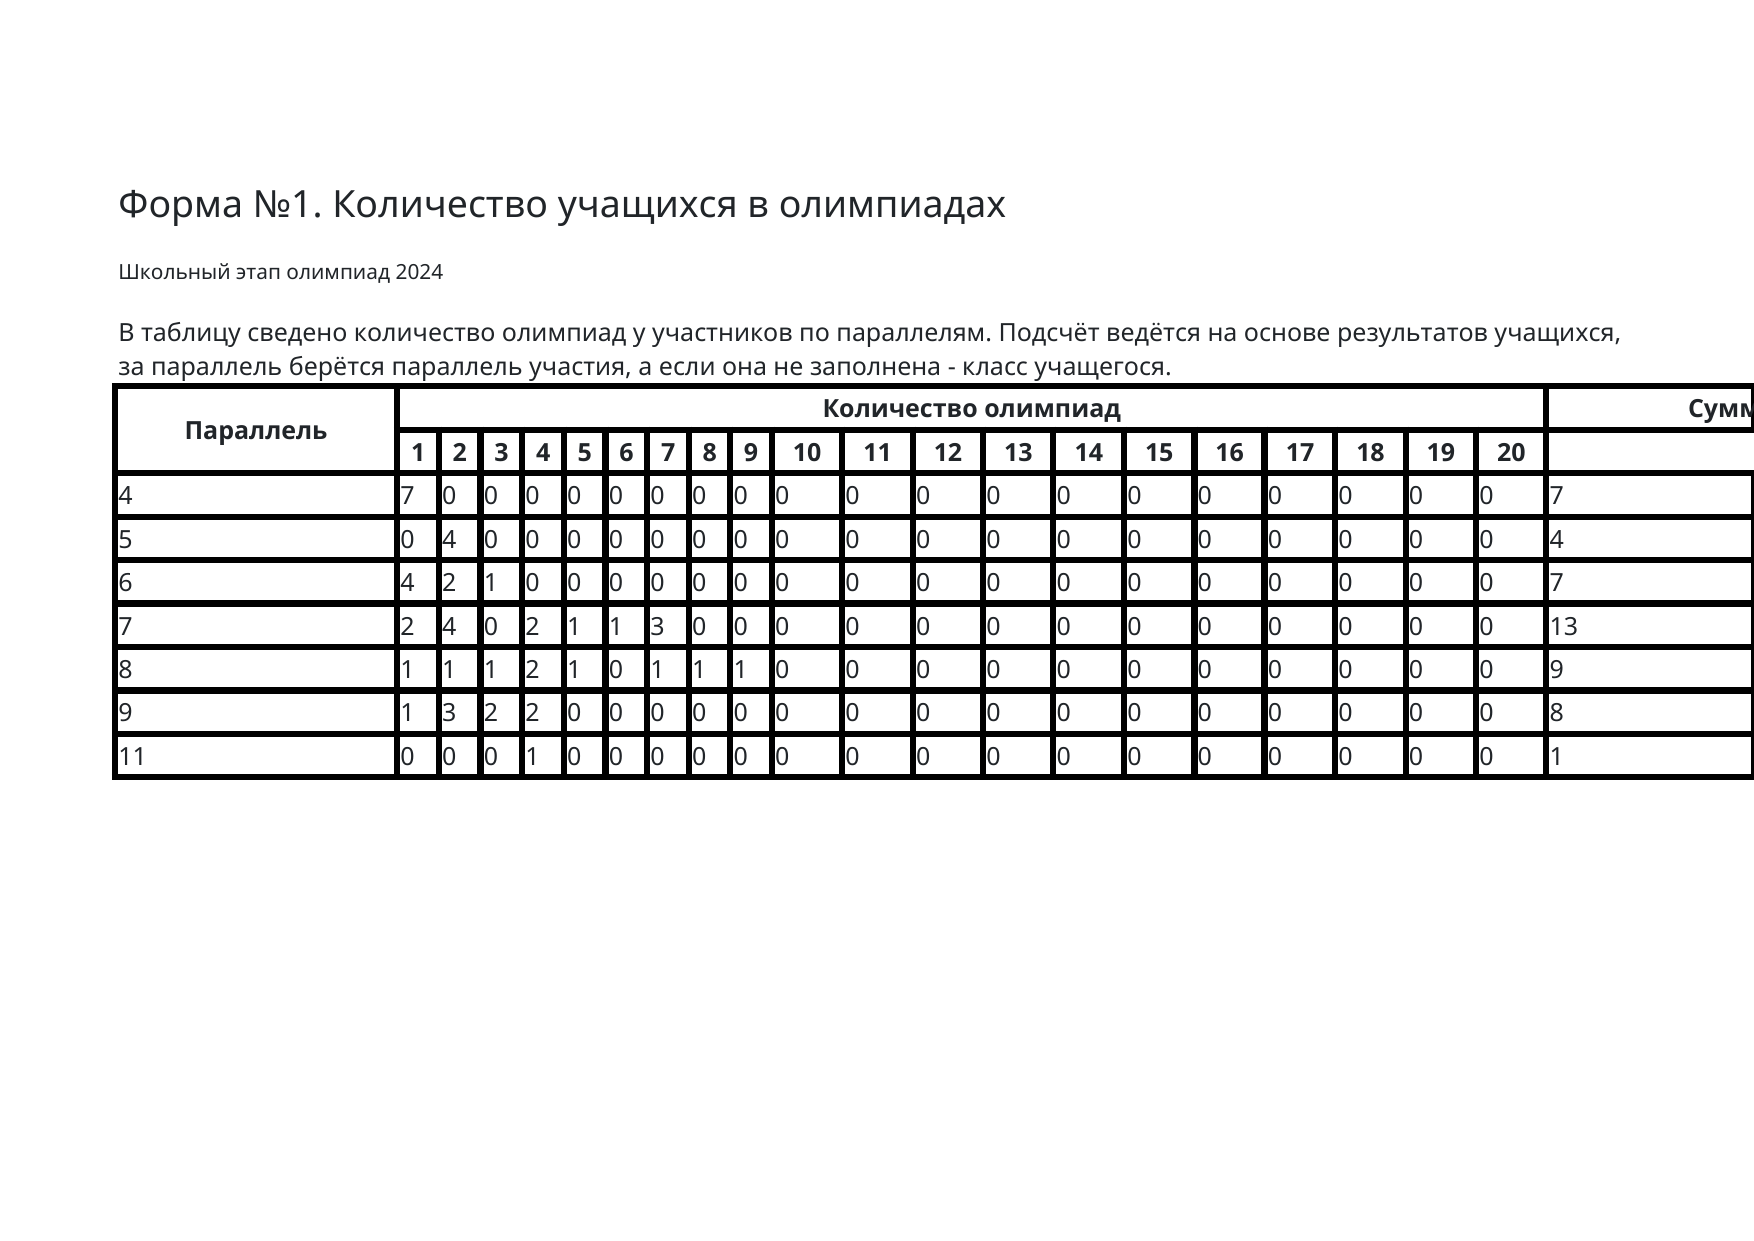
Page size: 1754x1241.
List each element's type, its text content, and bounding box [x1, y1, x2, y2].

table_cell 0 [986, 737, 1050, 774]
table_cell 0 [1409, 476, 1473, 513]
table_cell 0 [484, 476, 519, 513]
table_cell 13 [1549, 607, 1751, 644]
table_cell 0 [692, 520, 727, 557]
table_cell 7 [118, 607, 394, 644]
table_cell 0 [1409, 650, 1473, 687]
table_cell 0 [1338, 607, 1403, 644]
table_cell 0 [1479, 607, 1543, 644]
table_cell 4 [525, 433, 561, 470]
table_cell 0 [775, 694, 839, 731]
table_cell 0 [1268, 694, 1332, 731]
table_cell 0 [845, 650, 910, 687]
table_cell 0 [609, 563, 644, 600]
table_cell 0 [1056, 476, 1121, 513]
table_cell 7 [1549, 563, 1751, 600]
table_cell 0 [916, 563, 980, 600]
table_cell 0 [1056, 607, 1121, 644]
table_cell 10 [775, 433, 839, 470]
table_cell 4 [442, 520, 477, 557]
table_cell 0 [1479, 650, 1543, 687]
table_cell 0 [1409, 563, 1473, 600]
table_cell 0 [650, 694, 686, 731]
table_cell 9 [118, 694, 394, 731]
table_cell 0 [1338, 563, 1403, 600]
table_cell 0 [1479, 694, 1543, 731]
table_cell 0 [567, 563, 602, 600]
table_cell 0 [986, 650, 1050, 687]
table_cell 2 [525, 650, 561, 687]
table_cell 8 [692, 433, 727, 470]
text В таблицу сведено количество олимпиад у участников по параллелям. Подсчёт ведётся на основе результатов учащихся, за параллель берётся параллель участия, а если она не заполнена - класс учащегося. [118, 315, 1636, 383]
table_cell 0 [845, 737, 910, 774]
table_cell 0 [609, 650, 644, 687]
table_cell 0 [1127, 476, 1191, 513]
table_cell 0 [1338, 694, 1403, 731]
table_cell 0 [1127, 563, 1191, 600]
table_cell 0 [1056, 737, 1121, 774]
table_cell 0 [1198, 476, 1261, 513]
table_header Суммарное количество [1549, 389, 1751, 427]
table_cell 0 [1056, 563, 1121, 600]
table_cell 0 [484, 737, 519, 774]
table_cell 5 [567, 433, 602, 470]
table_cell 0 [1198, 520, 1261, 557]
table_cell 0 [525, 476, 561, 513]
table_cell 0 [609, 520, 644, 557]
table_cell 0 [775, 607, 839, 644]
table_cell 0 [775, 520, 839, 557]
table_cell 2 [525, 607, 561, 644]
table_cell 1 [525, 737, 561, 774]
table_header Количество олимпиад [400, 389, 1543, 427]
table_cell 0 [1198, 607, 1261, 644]
table_cell 3 [442, 694, 477, 731]
table_cell 6 [609, 433, 644, 470]
table_cell 0 [1127, 737, 1191, 774]
table_cell 0 [1127, 607, 1191, 644]
table_cell 0 [1198, 737, 1261, 774]
table_cell 0 [1409, 520, 1473, 557]
table_cell 1 [567, 607, 602, 644]
table_cell 0 [567, 737, 602, 774]
table_cell 0 [609, 694, 644, 731]
table_cell 0 [609, 476, 644, 513]
table_cell 0 [775, 563, 839, 600]
table_cell 19 [1409, 433, 1473, 470]
table_cell 0 [1409, 694, 1473, 731]
table_cell 0 [400, 520, 436, 557]
table_cell 17 [1268, 433, 1332, 470]
table_cell 0 [733, 563, 769, 600]
table_cell 7 [1549, 476, 1751, 513]
table_cell 0 [845, 520, 910, 557]
table_cell 0 [567, 520, 602, 557]
table_cell 0 [650, 476, 686, 513]
table_cell 4 [442, 607, 477, 644]
table_header Параллель [118, 389, 394, 470]
table_cell 2 [442, 433, 477, 470]
table_cell 0 [692, 607, 727, 644]
table_cell 11 [118, 737, 394, 774]
table_cell 0 [916, 694, 980, 731]
table_cell 1 [692, 650, 727, 687]
table_cell 0 [986, 563, 1050, 600]
table_cell 9 [733, 433, 769, 470]
table_cell 0 [609, 737, 644, 774]
table_cell 0 [1338, 737, 1403, 774]
table_cell 0 [442, 737, 477, 774]
table_cell 0 [525, 520, 561, 557]
table_cell 0 [650, 520, 686, 557]
table_cell 0 [567, 694, 602, 731]
table_cell 0 [916, 607, 980, 644]
table_cell 0 [650, 563, 686, 600]
table_cell 12 [916, 433, 980, 470]
table_cell 1 [609, 607, 644, 644]
text Школьный этап олимпиад 2024 [118, 257, 1636, 286]
table_cell 0 [1268, 607, 1332, 644]
table_cell 0 [1127, 650, 1191, 687]
table_cell 0 [650, 737, 686, 774]
table_cell 1 [650, 650, 686, 687]
table_cell 0 [733, 520, 769, 557]
table_cell 0 [916, 737, 980, 774]
table_cell 0 [733, 607, 769, 644]
table_cell 7 [400, 476, 436, 513]
table_cell 0 [845, 563, 910, 600]
table_cell 20 [1479, 433, 1543, 470]
table_cell 15 [1127, 433, 1191, 470]
table_cell 0 [1409, 607, 1473, 644]
table_cell 0 [1198, 694, 1261, 731]
table_cell 0 [1127, 520, 1191, 557]
table_cell 0 [567, 476, 602, 513]
table_cell 2 [525, 694, 561, 731]
table_cell 0 [692, 563, 727, 600]
table_cell 0 [845, 607, 910, 644]
table_cell 0 [1479, 476, 1543, 513]
table_cell 0 [525, 563, 561, 600]
table_cell 0 [1338, 650, 1403, 687]
table_cell 0 [692, 737, 727, 774]
table_cell 0 [1338, 520, 1403, 557]
table_cell 2 [442, 563, 477, 600]
table_cell 0 [916, 650, 980, 687]
table_cell 14 [1056, 433, 1121, 470]
table_cell 18 [1338, 433, 1403, 470]
table_cell 0 [845, 476, 910, 513]
table_cell 0 [692, 476, 727, 513]
table_cell 3 [650, 607, 686, 644]
table_cell 1 [400, 694, 436, 731]
table_cell 0 [1338, 476, 1403, 513]
table_cell 4 [400, 563, 436, 600]
table_cell 0 [1127, 694, 1191, 731]
table_cell 0 [484, 520, 519, 557]
table_cell 0 [733, 476, 769, 513]
table_cell 9 [1549, 650, 1751, 687]
table_cell 0 [845, 694, 910, 731]
table_cell 0 [1268, 563, 1332, 600]
table_cell 7 [650, 433, 686, 470]
table_cell 0 [986, 520, 1050, 557]
table_cell 1 [400, 433, 436, 470]
table_cell 0 [1056, 694, 1121, 731]
table_cell 0 [1198, 650, 1261, 687]
table_cell 0 [1479, 737, 1543, 774]
table_cell 0 [733, 694, 769, 731]
table_cell 8 [118, 650, 394, 687]
table_cell 4 [1549, 520, 1751, 557]
table_cell 0 [775, 650, 839, 687]
table_cell 2 [400, 607, 436, 644]
table_cell 0 [775, 737, 839, 774]
table_cell 2 [484, 694, 519, 731]
table_cell 3 [484, 433, 519, 470]
table_cell 5 [118, 520, 394, 557]
table_cell 0 [916, 476, 980, 513]
table_cell 1 [1549, 737, 1751, 774]
table_cell 0 [986, 607, 1050, 644]
table_cell [1549, 433, 1754, 470]
table_cell 0 [442, 476, 477, 513]
table_cell 0 [692, 694, 727, 731]
table_cell 1 [484, 563, 519, 600]
table_cell 0 [484, 607, 519, 644]
table_cell 0 [986, 476, 1050, 513]
table_cell 1 [484, 650, 519, 687]
table_cell 1 [733, 650, 769, 687]
table_cell 0 [775, 476, 839, 513]
text Форма №1. Количество учащихся в олимпиадах [118, 177, 1636, 228]
table_cell 0 [1268, 650, 1332, 687]
table_cell 13 [986, 433, 1050, 470]
table_cell 0 [1268, 520, 1332, 557]
table_cell 0 [400, 737, 436, 774]
table_cell 0 [1268, 476, 1332, 513]
table_cell 0 [916, 520, 980, 557]
table_cell 11 [845, 433, 910, 470]
table_cell 1 [442, 650, 477, 687]
table_cell 0 [1409, 737, 1473, 774]
table_cell 1 [567, 650, 602, 687]
table_cell 0 [1198, 563, 1261, 600]
table_cell 16 [1198, 433, 1261, 470]
table_cell 0 [1268, 737, 1332, 774]
table_cell 0 [1056, 520, 1121, 557]
table_cell 0 [1479, 563, 1543, 600]
table_cell 4 [118, 476, 394, 513]
table_cell 0 [1479, 520, 1543, 557]
table_cell 0 [986, 694, 1050, 731]
table_cell 8 [1549, 694, 1751, 731]
table_cell 1 [400, 650, 436, 687]
table_cell 6 [118, 563, 394, 600]
table_cell 0 [1056, 650, 1121, 687]
table_cell 0 [733, 737, 769, 774]
